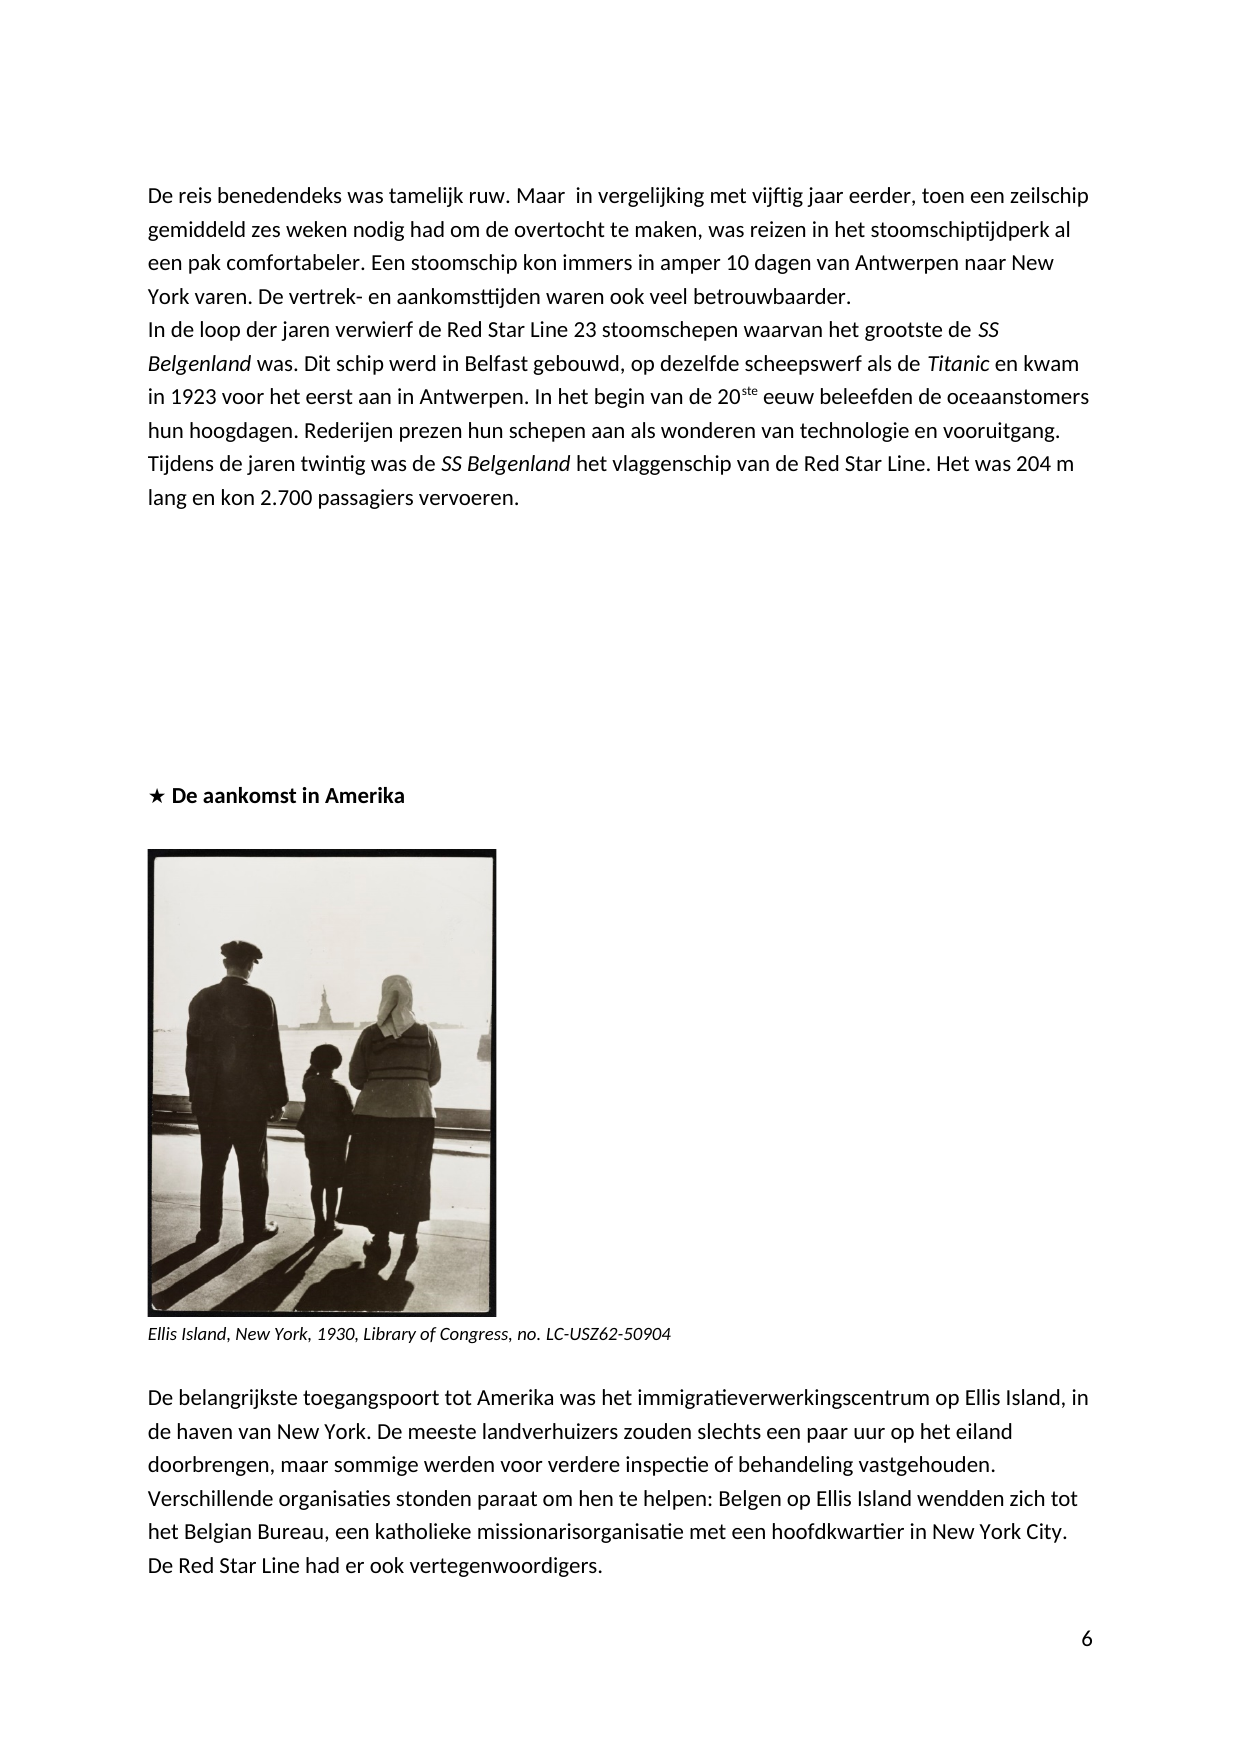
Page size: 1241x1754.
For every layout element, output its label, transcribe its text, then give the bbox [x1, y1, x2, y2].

text De reis benedendeks was tamelijk ruw. Maar in vergelijking met vijftig jaar eerder, toen een zeilschip gemiddeld zes weken nodig had om de overtocht te maken, was reizen in het stoomschiptijdperk al een pak comfortabeler. Een stoomschip kon immers in amper 10 dagen van Antwerpen naar New York varen. De vertrek- en aankomsttijden waren ook veel betrouwbaarder. [148, 181, 1093, 310]
text ★ De aankomst in Amerika [148, 782, 1093, 810]
picture [147, 849, 497, 1317]
text De belangrijkste toegangspoort tot Amerika was het immigratieverwerkingscentrum op Ellis Island, in de haven van New York. De meeste landverhuizers zouden slechts een paar uur op het eiland doorbrengen, maar sommige werden voor verdere inspectie of behandeling vastgehouden. Verschillende organisaties stonden paraat om hen te helpen: Belgen op Ellis Island wendden zich tot het Belgian Bureau, een katholieke missionarisorganisatie met een hoofdkwartier in New York City. De Red Star Line had er ook vertegenwoordigers. [148, 1383, 1093, 1579]
text In de loop der jaren verwierf de Red Star Line 23 stoomschepen waarvan het grootste de SS Belgenland was. Dit schip werd in Belfast gebouwd, op dezelfde scheepswerf als de Titanic en kwam in 1923 voor het eerst aan in Antwerpen. In het begin van de 20ste eeuw beleefden de oceaanstomers hun hoogdagen. Rederijen prezen hun schepen aan als wonderen van technologie en vooruitgang. Tijdens de jaren twintig was de SS Belgenland het vlaggenschip van de Red Star Line. Het was 204 m lang en kon 2.700 passagiers vervoeren. [148, 315, 1093, 511]
text Ellis Island, New York, 1930, Library of Congress, no. LC-USZ62-50904 [148, 1322, 1093, 1345]
